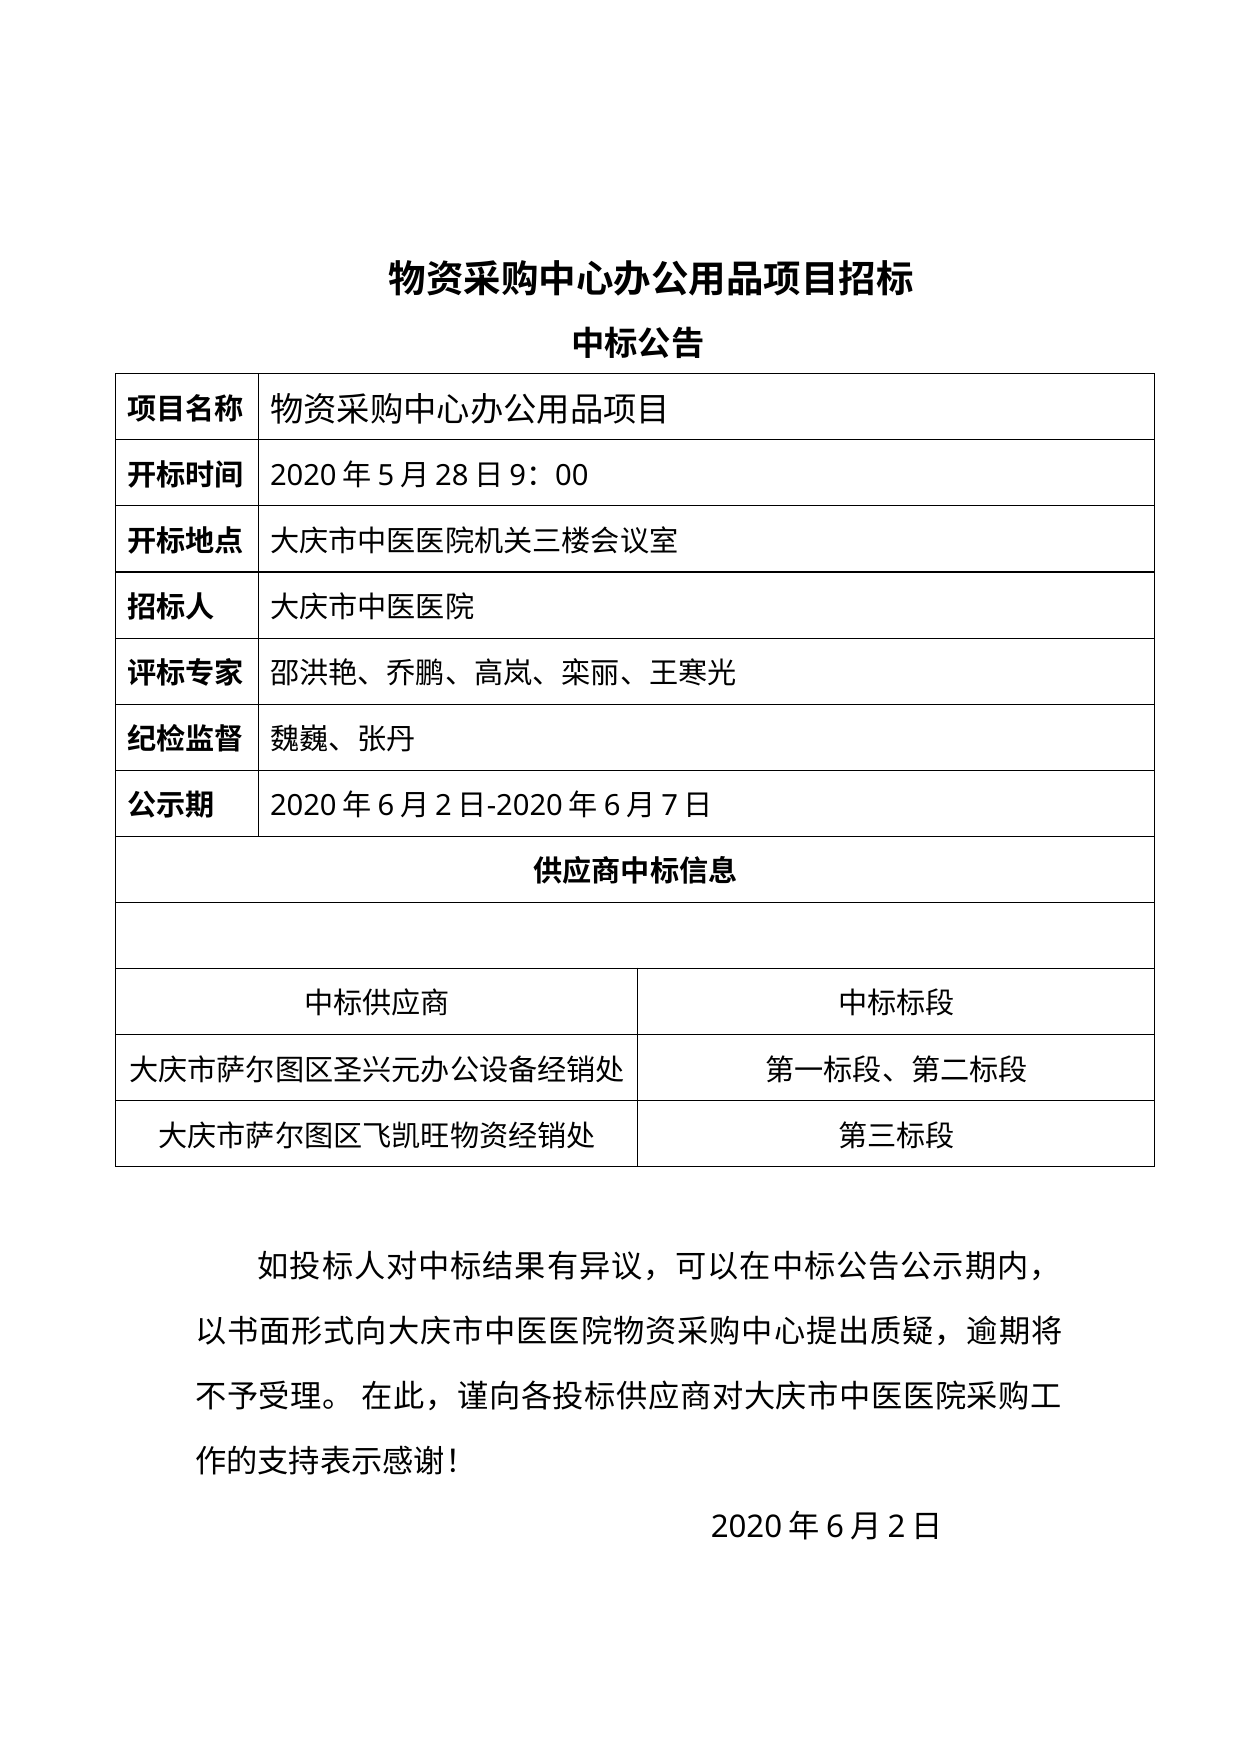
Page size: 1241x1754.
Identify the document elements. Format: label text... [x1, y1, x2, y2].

table_cell 2020年6月2日-2020年6月7日 [259, 771, 1154, 836]
table_cell 开标地点 [116, 506, 258, 571]
table_cell 2020年5月28日9：00 [259, 440, 1154, 505]
table_cell 大庆市萨尔图区飞凯旺物资经销处 [116, 1101, 637, 1166]
table_cell 第一标段、第二标段 [638, 1035, 1154, 1100]
table_cell 中标供应商 [116, 969, 637, 1034]
table_cell 魏巍、张丹 [259, 705, 1154, 769]
text 2020年6月2日 [195, 1492, 1063, 1557]
text 如投标人对中标结果有异议，可以在中标公告公示期内，以书面形式向大庆市中医医院物资采购中心提出质疑，逾期将不予受理。 在此，谨向各投标供应商对大庆市中医医院采购工作的支持表示感谢！ [195, 1232, 1063, 1492]
table_header 物资采购中心办公用品项目 [259, 374, 1154, 439]
table_cell 招标人 [116, 573, 258, 637]
table_cell 中标标段 [638, 969, 1154, 1034]
table_cell 大庆市中医医院机关三楼会议室 [259, 506, 1154, 571]
table_cell 邵洪艳、乔鹏、高岚、栾丽、王寒光 [259, 639, 1154, 703]
table_cell 大庆市中医医院 [259, 573, 1154, 637]
table_cell 纪检监督 [116, 705, 258, 769]
table_cell [116, 903, 1154, 968]
table_cell 供应商中标信息 [116, 837, 1154, 902]
table_cell 第三标段 [638, 1101, 1154, 1166]
text 中标公告 [195, 308, 1063, 373]
table_cell 评标专家 [116, 639, 258, 703]
text 物资采购中心办公用品项目招标 [195, 243, 1063, 308]
table_header 项目名称 [116, 374, 258, 439]
table_cell 大庆市萨尔图区圣兴元办公设备经销处 [116, 1035, 637, 1100]
table_cell 公示期 [116, 771, 258, 836]
table_cell 开标时间 [116, 440, 258, 505]
